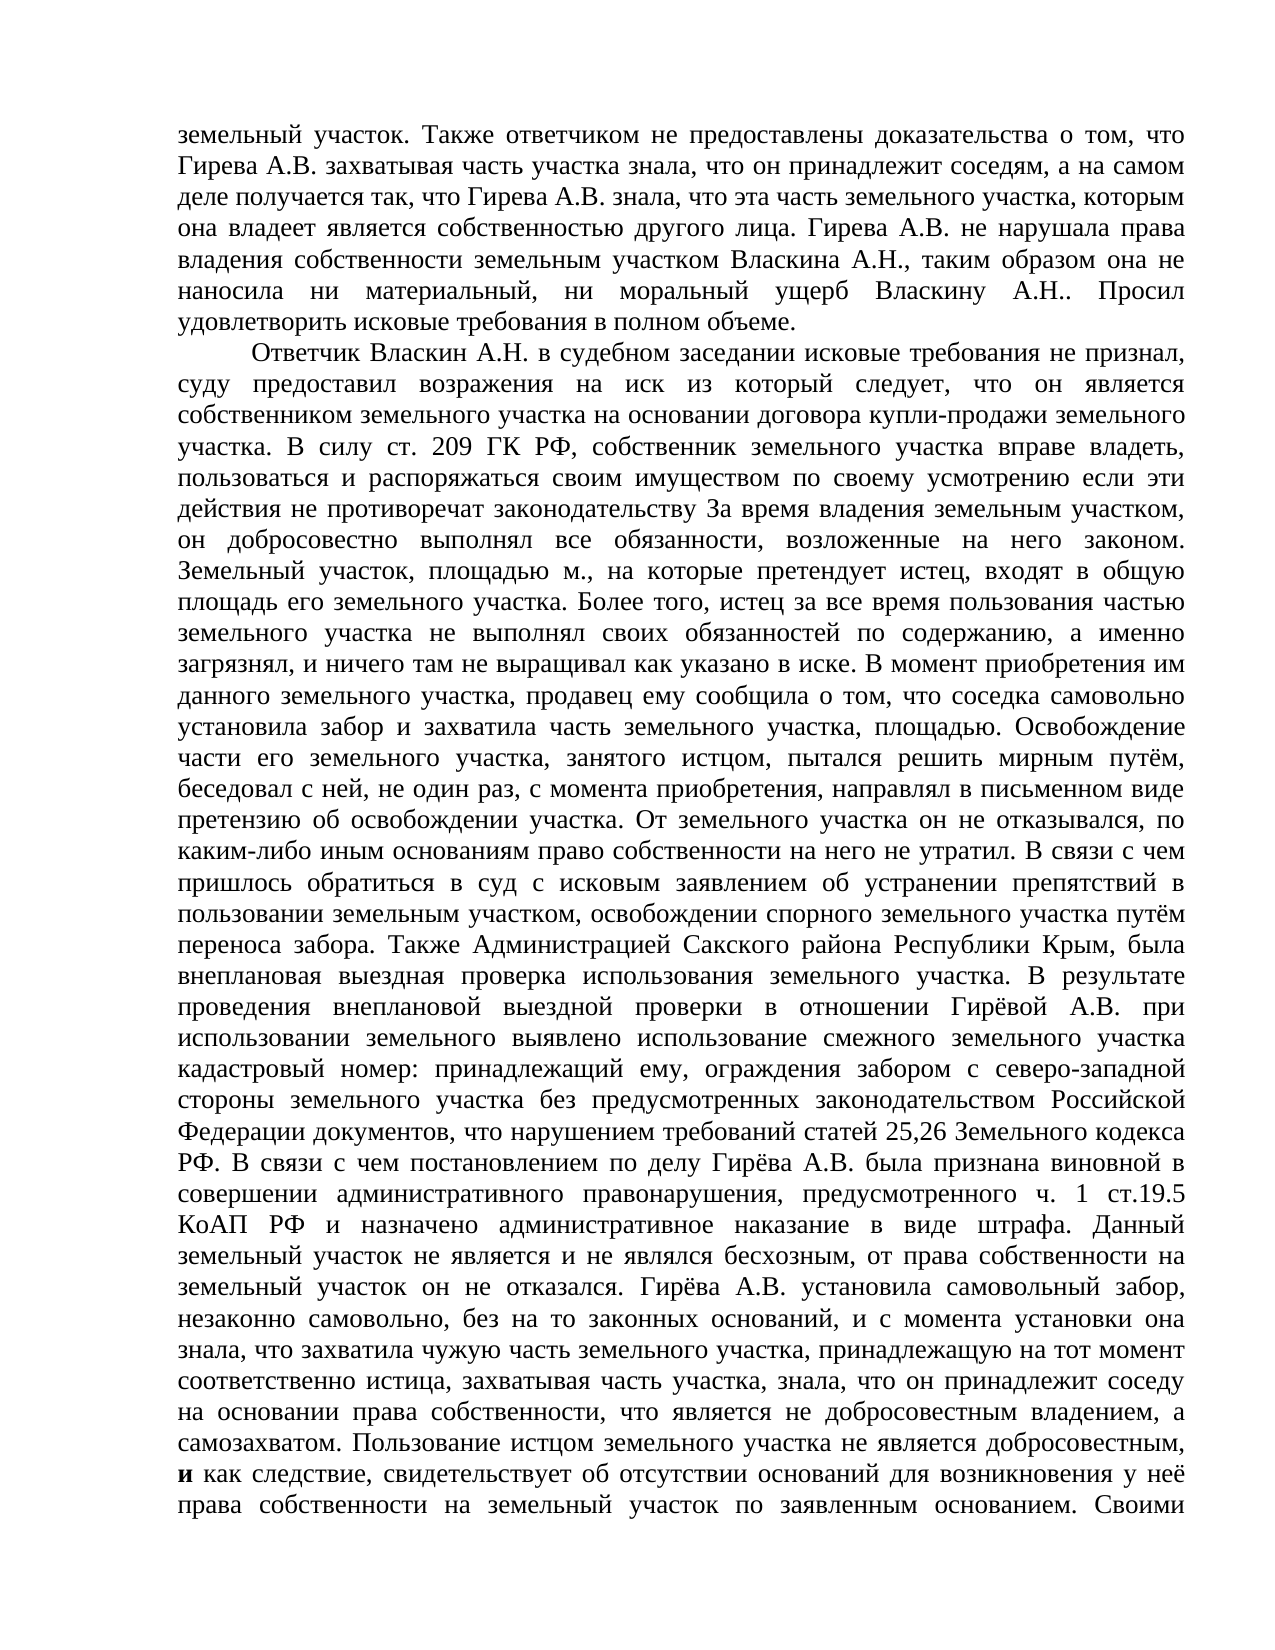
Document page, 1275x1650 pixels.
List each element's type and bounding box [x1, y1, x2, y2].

text [177, 336, 1186, 1520]
text [177, 118, 1186, 336]
